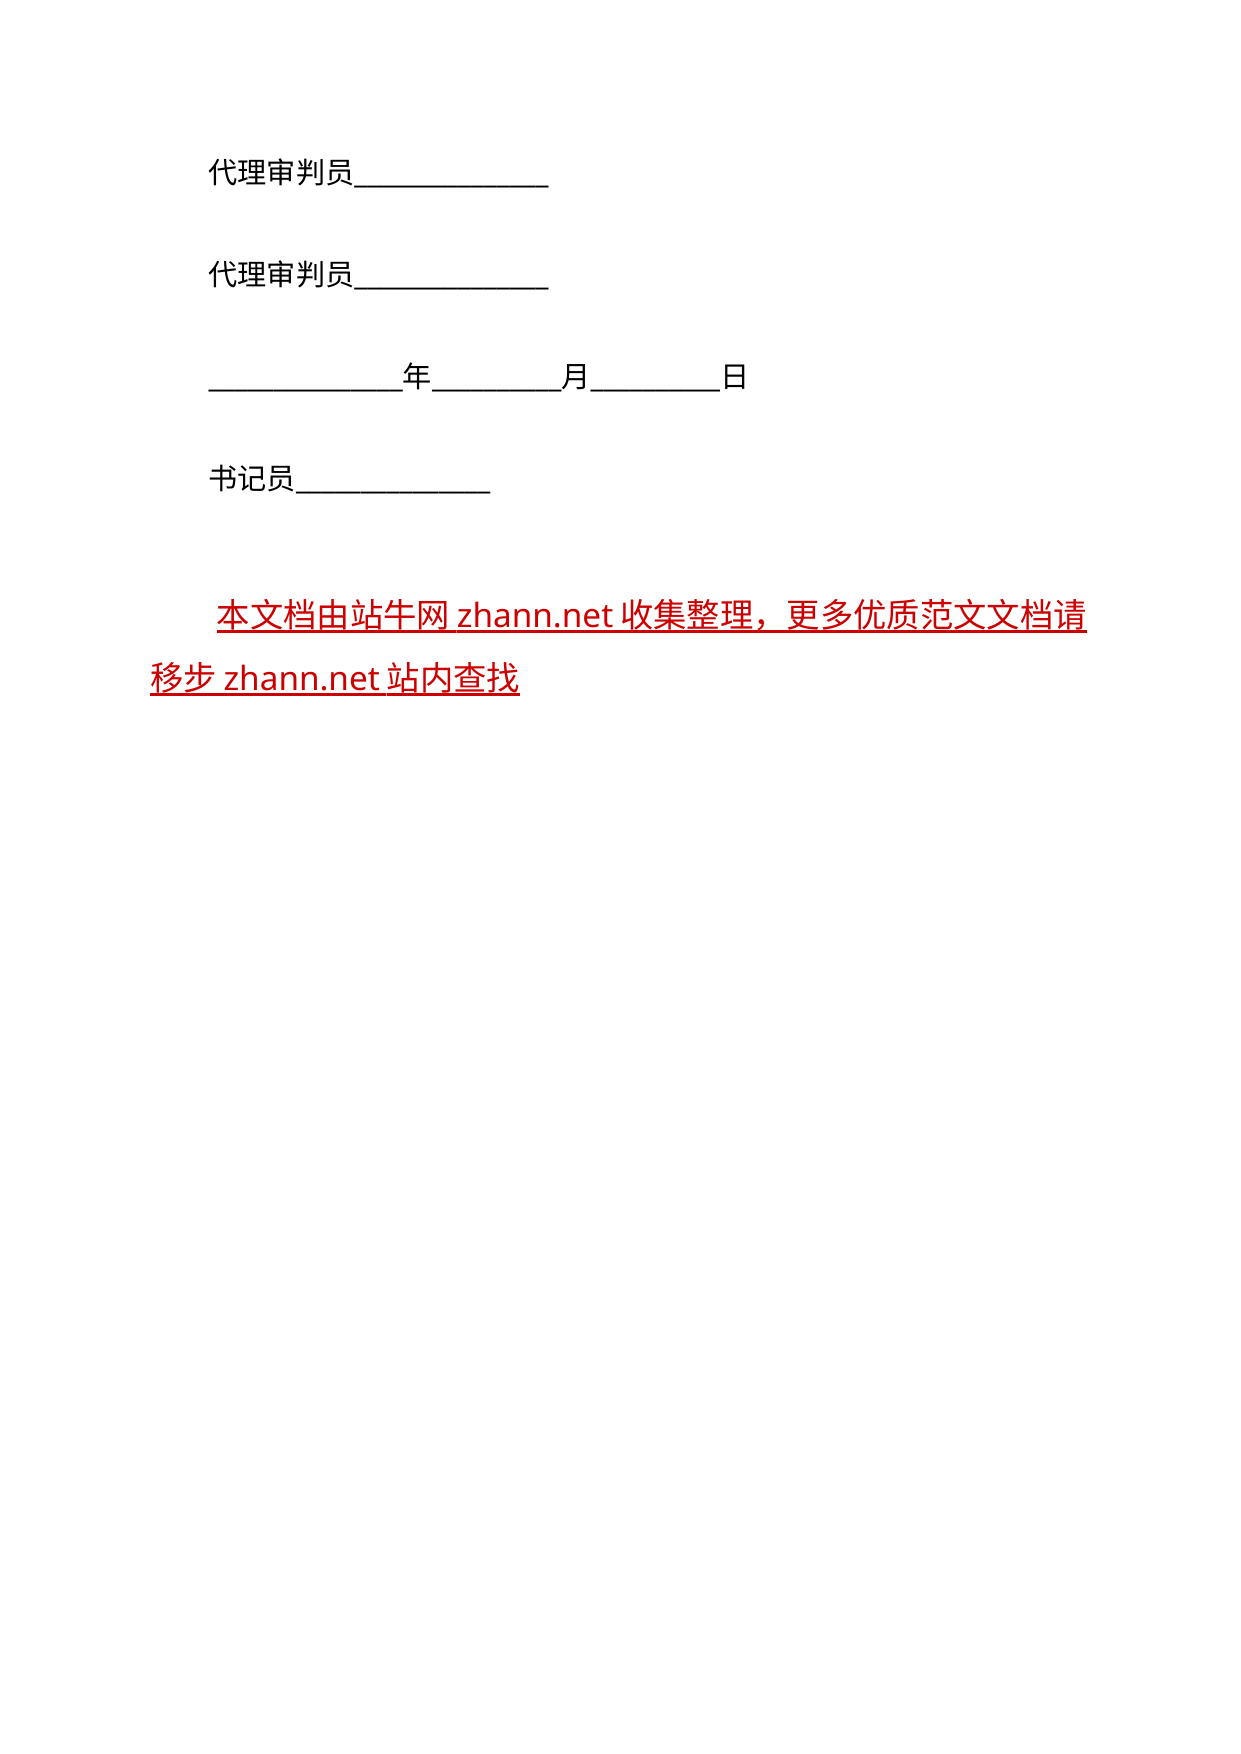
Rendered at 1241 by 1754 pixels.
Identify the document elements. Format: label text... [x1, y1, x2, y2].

text 代理审判员_______________ [150, 150, 1090, 192]
text 代理审判员_______________ [150, 252, 1090, 294]
text 书记员_______________ [150, 456, 1090, 498]
text 本文档由站牛网zhann.net收集整理，更多优质范文文档请移步zhann.net站内查找 [150, 589, 1090, 700]
text _______________年__________月__________日 [150, 354, 1090, 396]
